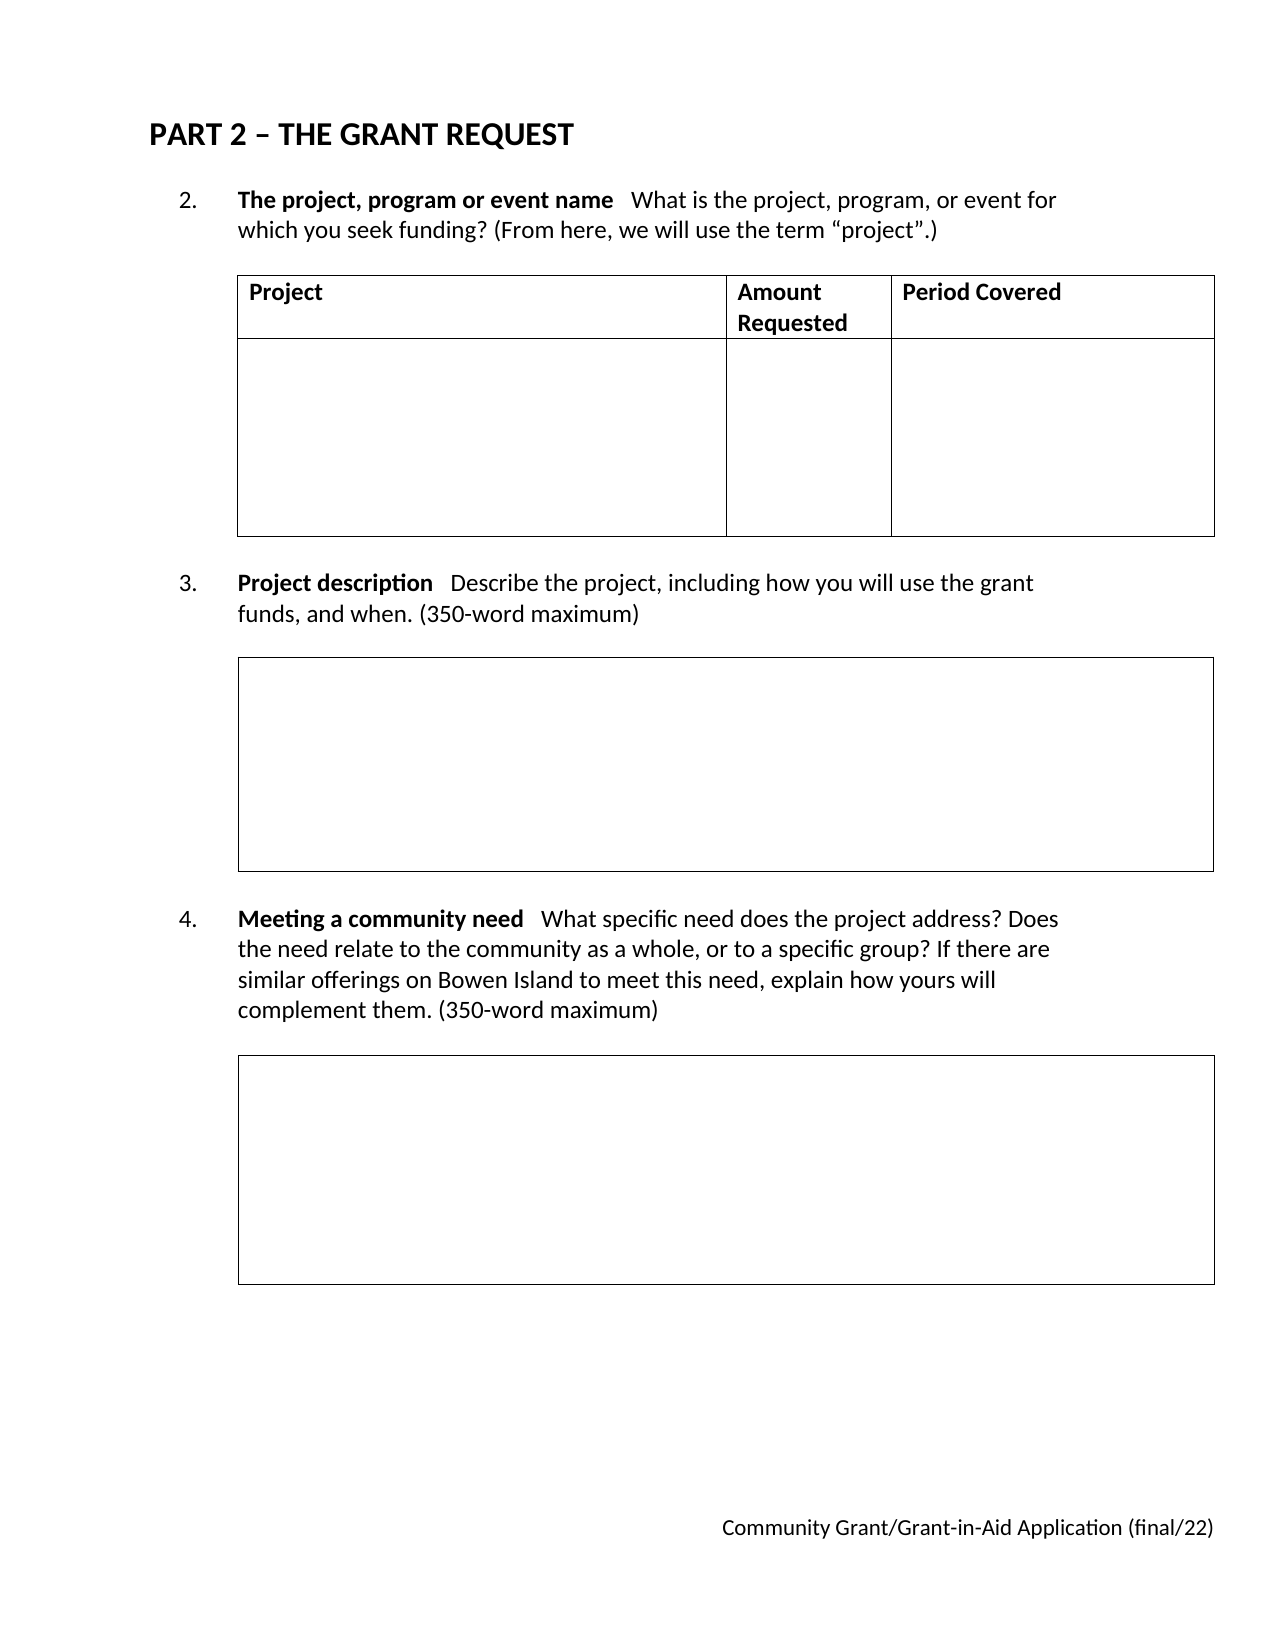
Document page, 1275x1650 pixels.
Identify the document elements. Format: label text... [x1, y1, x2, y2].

table_header [239, 1056, 1214, 1284]
table_cell [892, 339, 1214, 536]
table_header [239, 658, 1213, 871]
list Project description Describe the project, including how you will use the grant funds, and when. (350-word maximum) [178, 568, 1094, 629]
list Meeting a community need What specific need does the project address? Does the need relate to the community as a whole, or to a specific group? If there are similar offerings on Bowen Island to meet this need, explain how yours will complement them. (350-word maximum) [178, 903, 1094, 1025]
table_header Amount Requested [727, 276, 891, 337]
table_header Period Covered [892, 276, 1214, 337]
list The project, program or event name What is the project, program, or event for which you seek funding? (From here, we will use the term “project”.) [178, 184, 1094, 245]
subtitle PART 2 – THE GRANT REQUEST [149, 112, 1094, 153]
table_cell [727, 339, 891, 536]
table_cell [238, 339, 726, 536]
table_header Project [238, 276, 726, 337]
